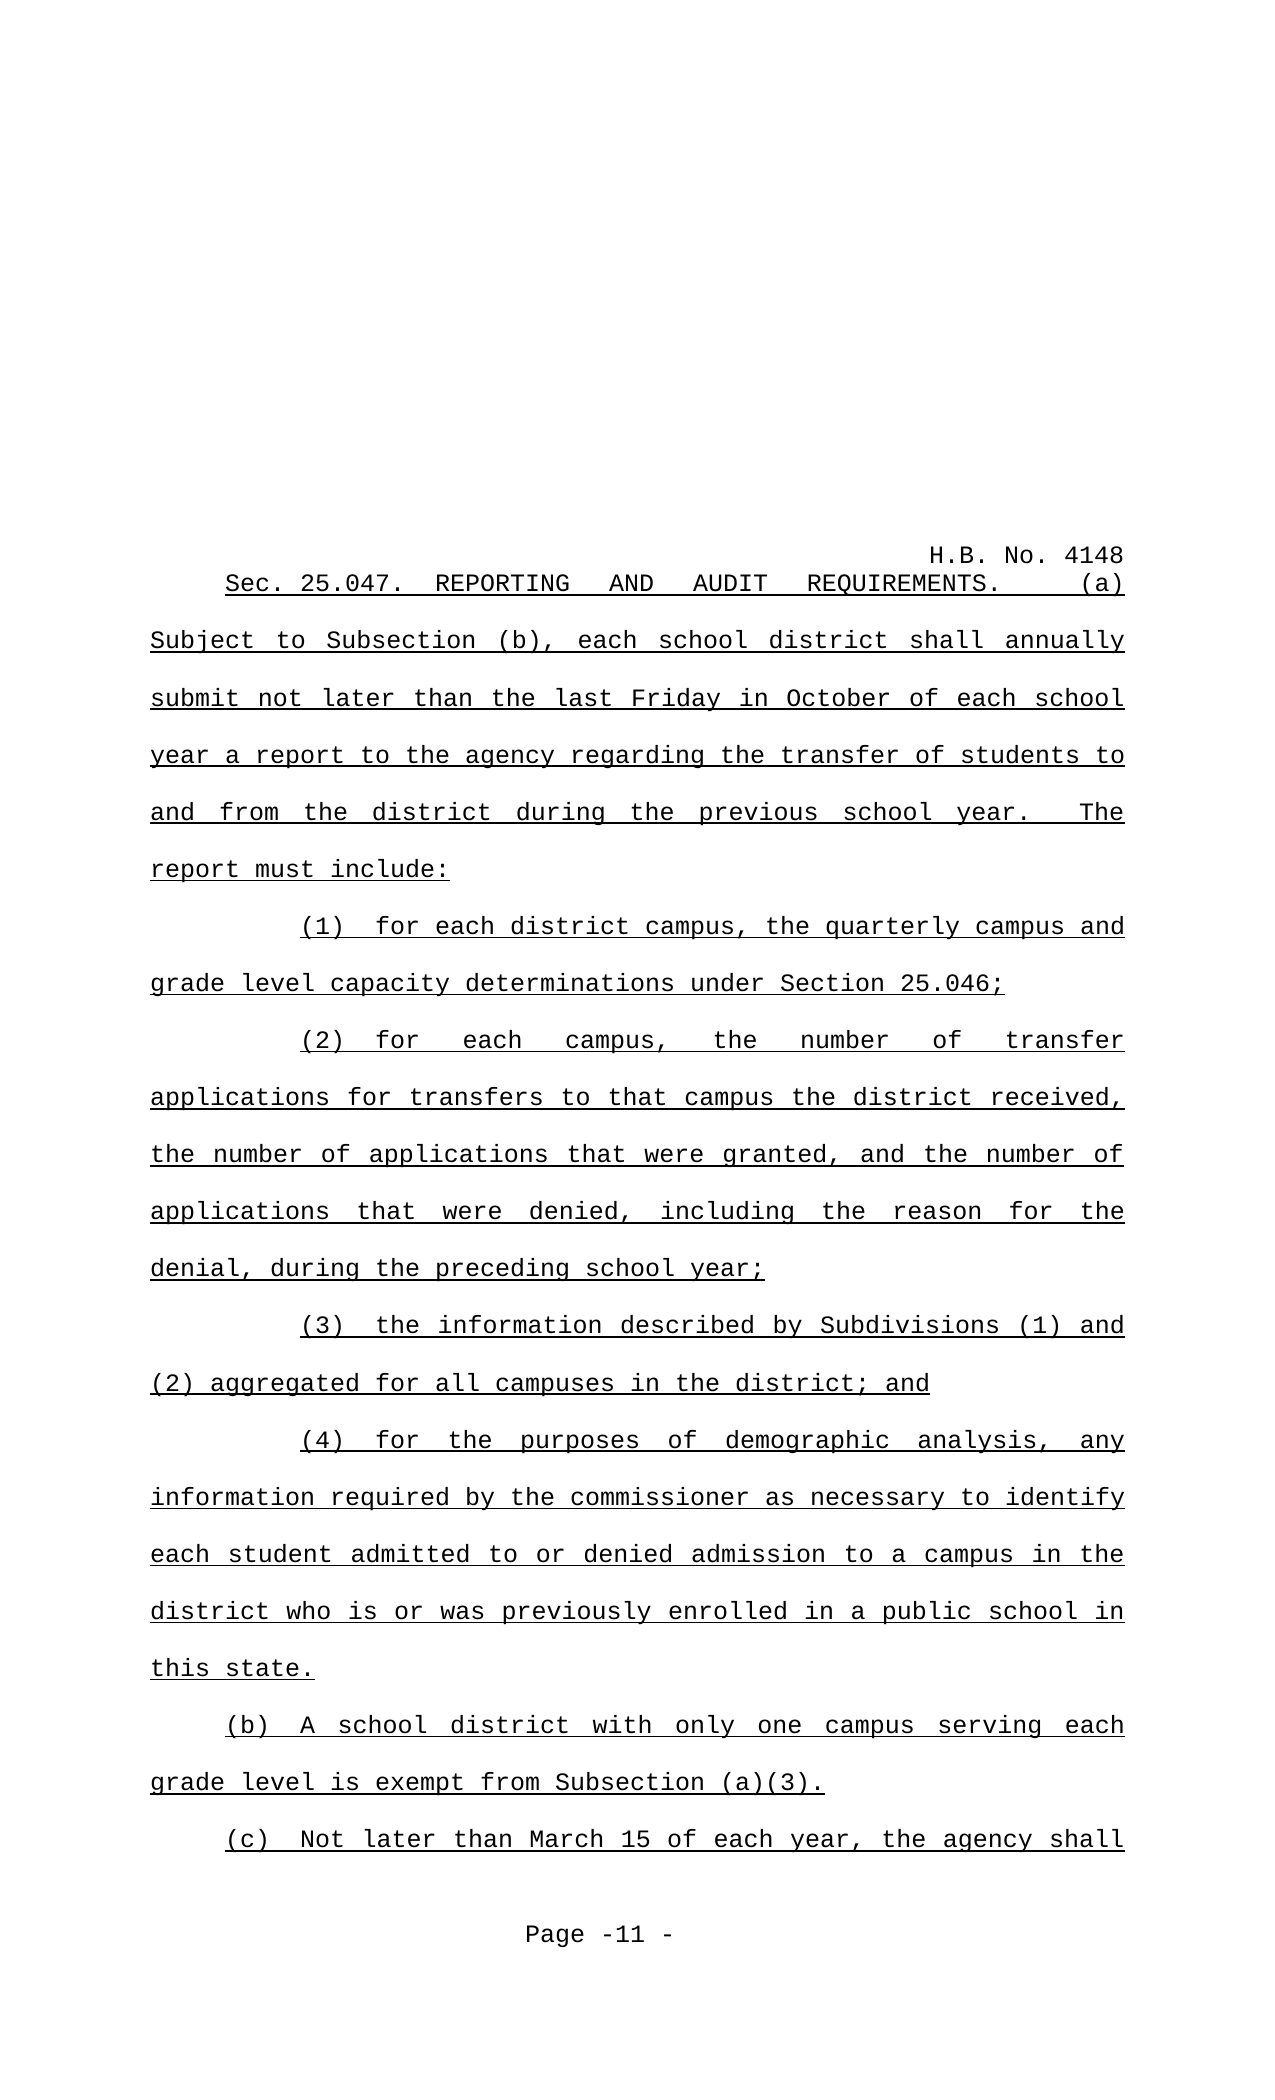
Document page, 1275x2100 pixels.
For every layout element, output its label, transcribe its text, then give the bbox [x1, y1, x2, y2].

text (2) for each campus, the number of transfer applications for transfers to that campus the district received, the number of applications that were granted, and the number of applications that were denied, including the reason for the denial, during the preceding school year; [150, 1110, 1125, 1222]
text Sec. 25.047. REPORTING AND AUDIT REQUIREMENTS. (a) Subject to Subsection (b), each school district shall annually submit not later than the last Friday in October of each school year a report to the agency regarding the transfer of students to and from the district during the previous school year. The report must include: [150, 571, 1125, 651]
text (2) for each campus, the number of transfer applications for transfers to that campus the district received, the number of applications that were granted, and the number of applications that were denied, including the reason for the denial, during the preceding school year; [150, 1224, 1125, 1284]
text (1) for each district campus, the quarterly campus and grade level capacity determinations under Section 25.046; [150, 913, 1125, 999]
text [150, 1827, 1125, 1855]
text (2) for each campus, the number of transfer applications for transfers to that campus the district received, the number of applications that were granted, and the number of applications that were denied, including the reason for the denial, during the preceding school year; [150, 1027, 1125, 1108]
text Sec. 25.047. REPORTING AND AUDIT REQUIREMENTS. (a) Subject to Subsection (b), each school district shall annually submit not later than the last Friday in October of each school year a report to the agency regarding the transfer of students to and from the district during the previous school year. The report must include: [150, 767, 1125, 822]
text (4) for the purposes of demographic analysis, any information required by the commissioner as necessary to identify each student admitted to or denied admission to a campus in the district who is or was previously enrolled in a public school in this state. [150, 1566, 1125, 1622]
text Sec. 25.047. REPORTING AND AUDIT REQUIREMENTS. (a) Subject to Subsection (b), each school district shall annually submit not later than the last Friday in October of each school year a report to the agency regarding the transfer of students to and from the district during the previous school year. The report must include: [150, 710, 1125, 765]
text (3) the information described by Subdivisions (1) and (2) aggregated for all campuses in the district; and [150, 1313, 1125, 1398]
text Sec. 25.047. REPORTING AND AUDIT REQUIREMENTS. (a) Subject to Subsection (b), each school district shall annually submit not later than the last Friday in October of each school year a report to the agency regarding the transfer of students to and from the district during the previous school year. The report must include: [150, 653, 1125, 708]
text (4) for the purposes of demographic analysis, any information required by the commissioner as necessary to identify each student admitted to or denied admission to a campus in the district who is or was previously enrolled in a public school in this state. [150, 1623, 1125, 1684]
text (b) A school district with only one campus serving each grade level is exempt from Subsection (a)(3). [150, 1712, 1125, 1798]
text (4) for the purposes of demographic analysis, any information required by the commissioner as necessary to identify each student admitted to or denied admission to a campus in the district who is or was previously enrolled in a public school in this state. [150, 1427, 1125, 1508]
text Sec. 25.047. REPORTING AND AUDIT REQUIREMENTS. (a) Subject to Subsection (b), each school district shall annually submit not later than the last Friday in October of each school year a report to the agency regarding the transfer of students to and from the district during the previous school year. The report must include: [150, 824, 1125, 885]
text (4) for the purposes of demographic analysis, any information required by the commissioner as necessary to identify each student admitted to or denied admission to a campus in the district who is or was previously enrolled in a public school in this state. [150, 1509, 1125, 1565]
